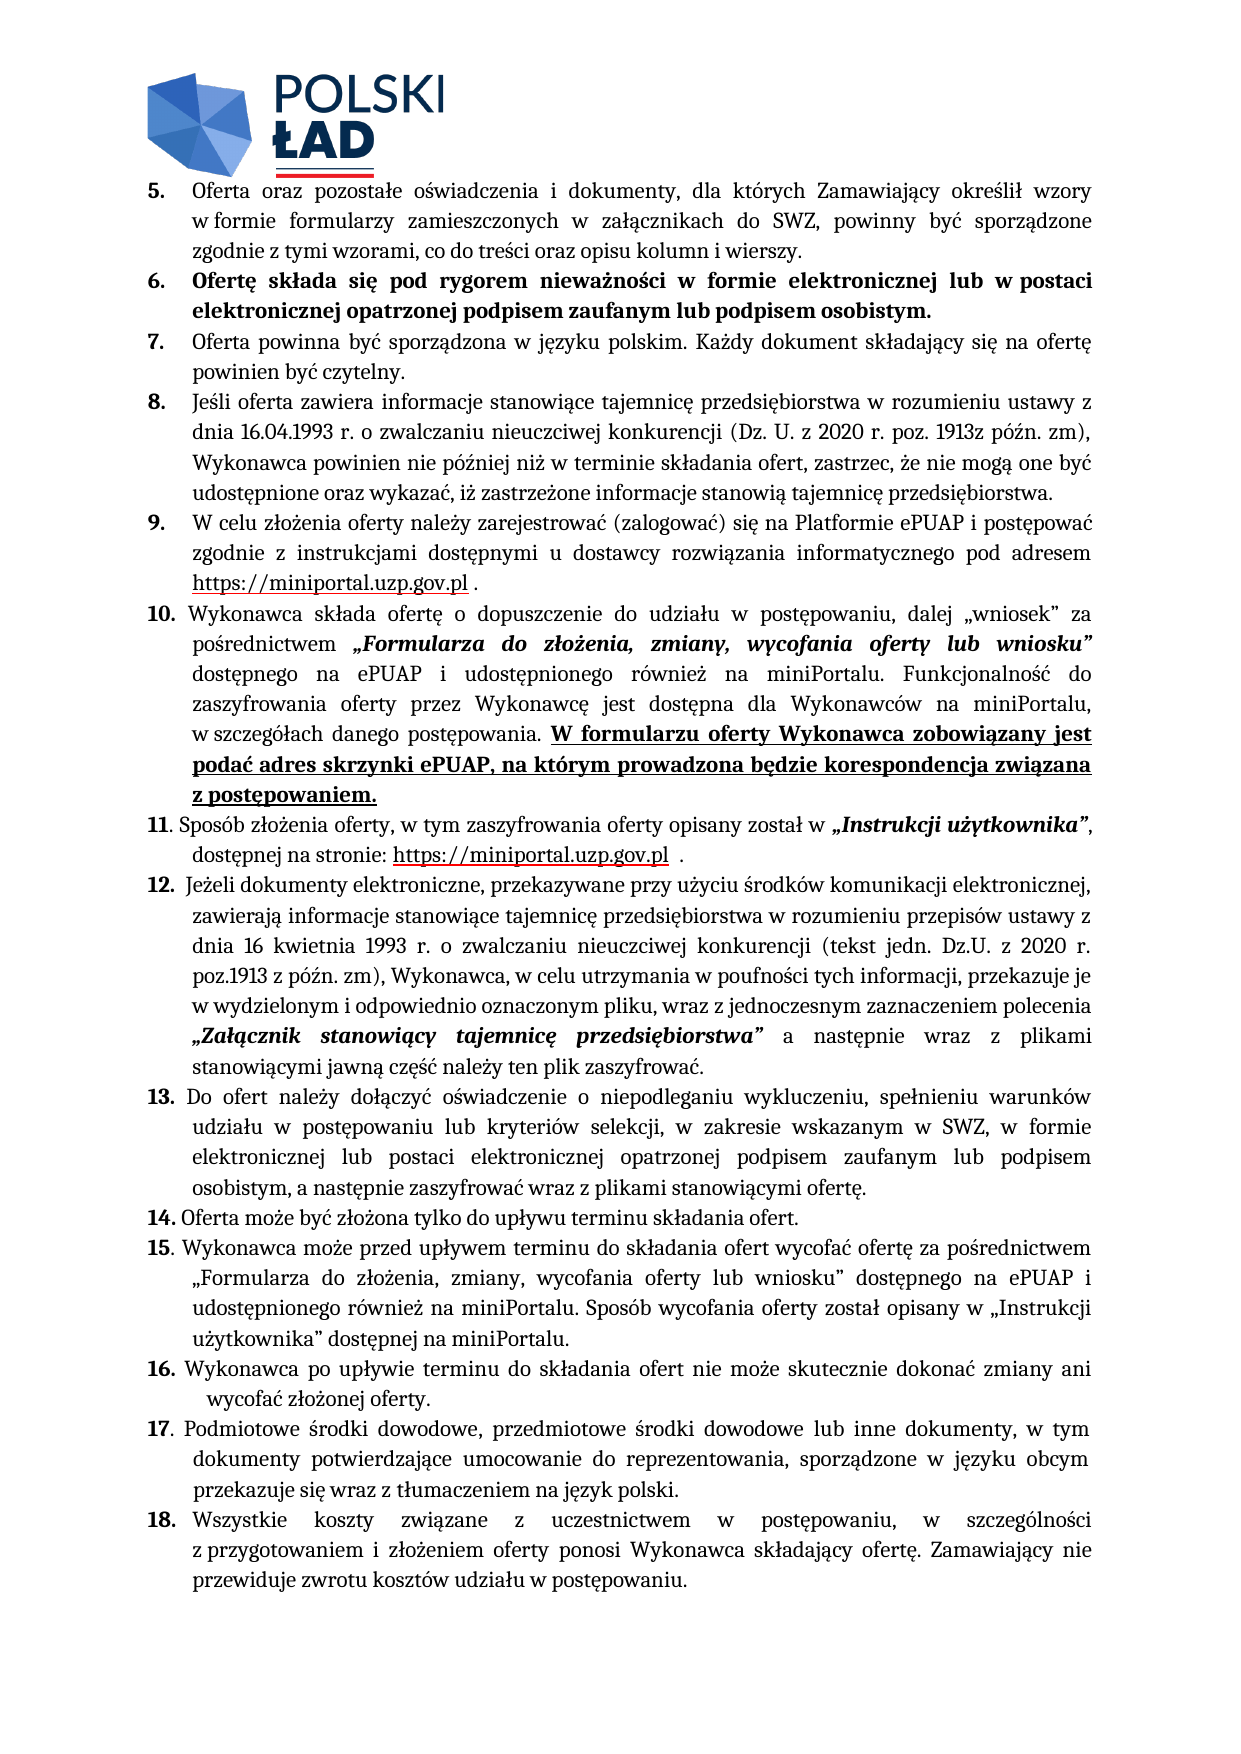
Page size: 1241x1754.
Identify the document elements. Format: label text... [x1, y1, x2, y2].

text 6. Ofertę składa się pod rygorem nieważności w formie elektronicznej lub w postaci elektronicznej opatrzonej podpisem zaufanym lub podpisem osobistym. [148, 268, 1092, 324]
text 14. Oferta może być złożona tylko do upływu terminu składania ofert. [148, 1204, 1092, 1231]
text 10. Wykonawca składa ofertę o dopuszczenie do udziału w postępowaniu, dalej „wniosek” za pośrednictwem „Formularza do złożenia, zmiany, wycofania oferty lub wniosku” dostępnego na ePUAP i udostępnionego również na miniPortalu. Funkcjonalność do zaszyfrowania oferty przez Wykonawcę jest dostępna dla Wykonawców na miniPortalu, w szczegółach danego postępowania. W formularzu oferty Wykonawca zobowiązany jest podać adres skrzynki ePUAP, na którym prowadzona będzie korespondencja związana z postępowaniem. [148, 600, 1092, 808]
text 11. Sposób złożenia oferty, w tym zaszyfrowania oferty opisany został w „Instrukcji użytkownika”, dostępnej na stronie: https://miniportal.uzp.gov.pl . [148, 812, 1092, 868]
text 16. Wykonawca po upływie terminu do składania ofert nie może skutecznie dokonać zmiany ani wycofać złożonej oferty. [148, 1356, 1092, 1412]
text 7. Oferta powinna być sporządzona w języku polskim. Każdy dokument składający się na ofertę powinien być czytelny. [148, 328, 1092, 385]
text 13. Do ofert należy dołączyć oświadczenie o niepodleganiu wykluczeniu, spełnieniu warunków udziału w postępowaniu lub kryteriów selekcji, w zakresie wskazanym w SWZ, w formie elektronicznej lub postaci elektronicznej opatrzonej podpisem zaufanym lub podpisem osobistym, a następnie zaszyfrować wraz z plikami stanowiącymi ofertę. [148, 1084, 1092, 1201]
text 15. Wykonawca może przed upływem terminu do składania ofert wycofać ofertę za pośrednictwem „Formularza do złożenia, zmiany, wycofania oferty lub wniosku” dostępnego na ePUAP i udostępnionego również na miniPortalu. Sposób wycofania oferty został opisany w „Instrukcji użytkownika” dostępnej na miniPortalu. [148, 1235, 1092, 1352]
text 5. Oferta oraz pozostałe oświadczenia i dokumenty, dla których Zamawiający określił wzory w formie formularzy zamieszczonych w załącznikach do SWZ, powinny być sporządzone zgodnie z tymi wzorami, co do treści oraz opisu kolumn i wierszy. [148, 177, 1092, 264]
text 17. Podmiotowe środki dowodowe, przedmiotowe środki dowodowe lub inne dokumenty, w tym dokumenty potwierdzające umocowanie do reprezentowania, sporządzone w języku obcym przekazuje się wraz z tłumaczeniem na język polski. [148, 1416, 1090, 1503]
text 18. Wszystkie koszty związane z uczestnictwem w postępowaniu, w szczególności z przygotowaniem i złożeniem oferty ponosi Wykonawca składający ofertę. Zamawiający nie przewiduje zwrotu kosztów udziału w postępowaniu. [148, 1507, 1092, 1593]
text 9. W celu złożenia oferty należy zarejestrować (zalogować) się na Platformie ePUAP i postępować zgodnie z instrukcjami dostępnymi u dostawcy rozwiązania informatycznego pod adresem https://miniportal.uzp.gov.pl . [148, 510, 1092, 596]
text 8. Jeśli oferta zawiera informacje stanowiące tajemnicę przedsiębiorstwa w rozumieniu ustawy z dnia 16.04.1993 r. o zwalczaniu nieuczciwej konkurencji (Dz. U. z 2020 r. poz. 1913z późn. zm), Wykonawca powinien nie później niż w terminie składania ofert, zastrzec, że nie mogą one być udostępnione oraz wykazać, iż zastrzeżone informacje stanowią tajemnicę przedsiębiorstwa. [148, 389, 1092, 506]
picture [147, 73, 444, 178]
text 12. Jeżeli dokumenty elektroniczne, przekazywane przy użyciu środków komunikacji elektronicznej, zawierają informacje stanowiące tajemnicę przedsiębiorstwa w rozumieniu przepisów ustawy z dnia 16 kwietnia 1993 r. o zwalczaniu nieuczciwej konkurencji (tekst jedn. Dz.U. z 2020 r. poz.1913 z późn. zm), Wykonawca, w celu utrzymania w poufności tych informacji, przekazuje je w wydzielonym i odpowiednio oznaczonym pliku, wraz z jednoczesnym zaznaczeniem polecenia „Załącznik stanowiący tajemnicę przedsiębiorstwa” a następnie wraz z plikami stanowiącymi jawną część należy ten plik zaszyfrować. [148, 872, 1092, 1080]
